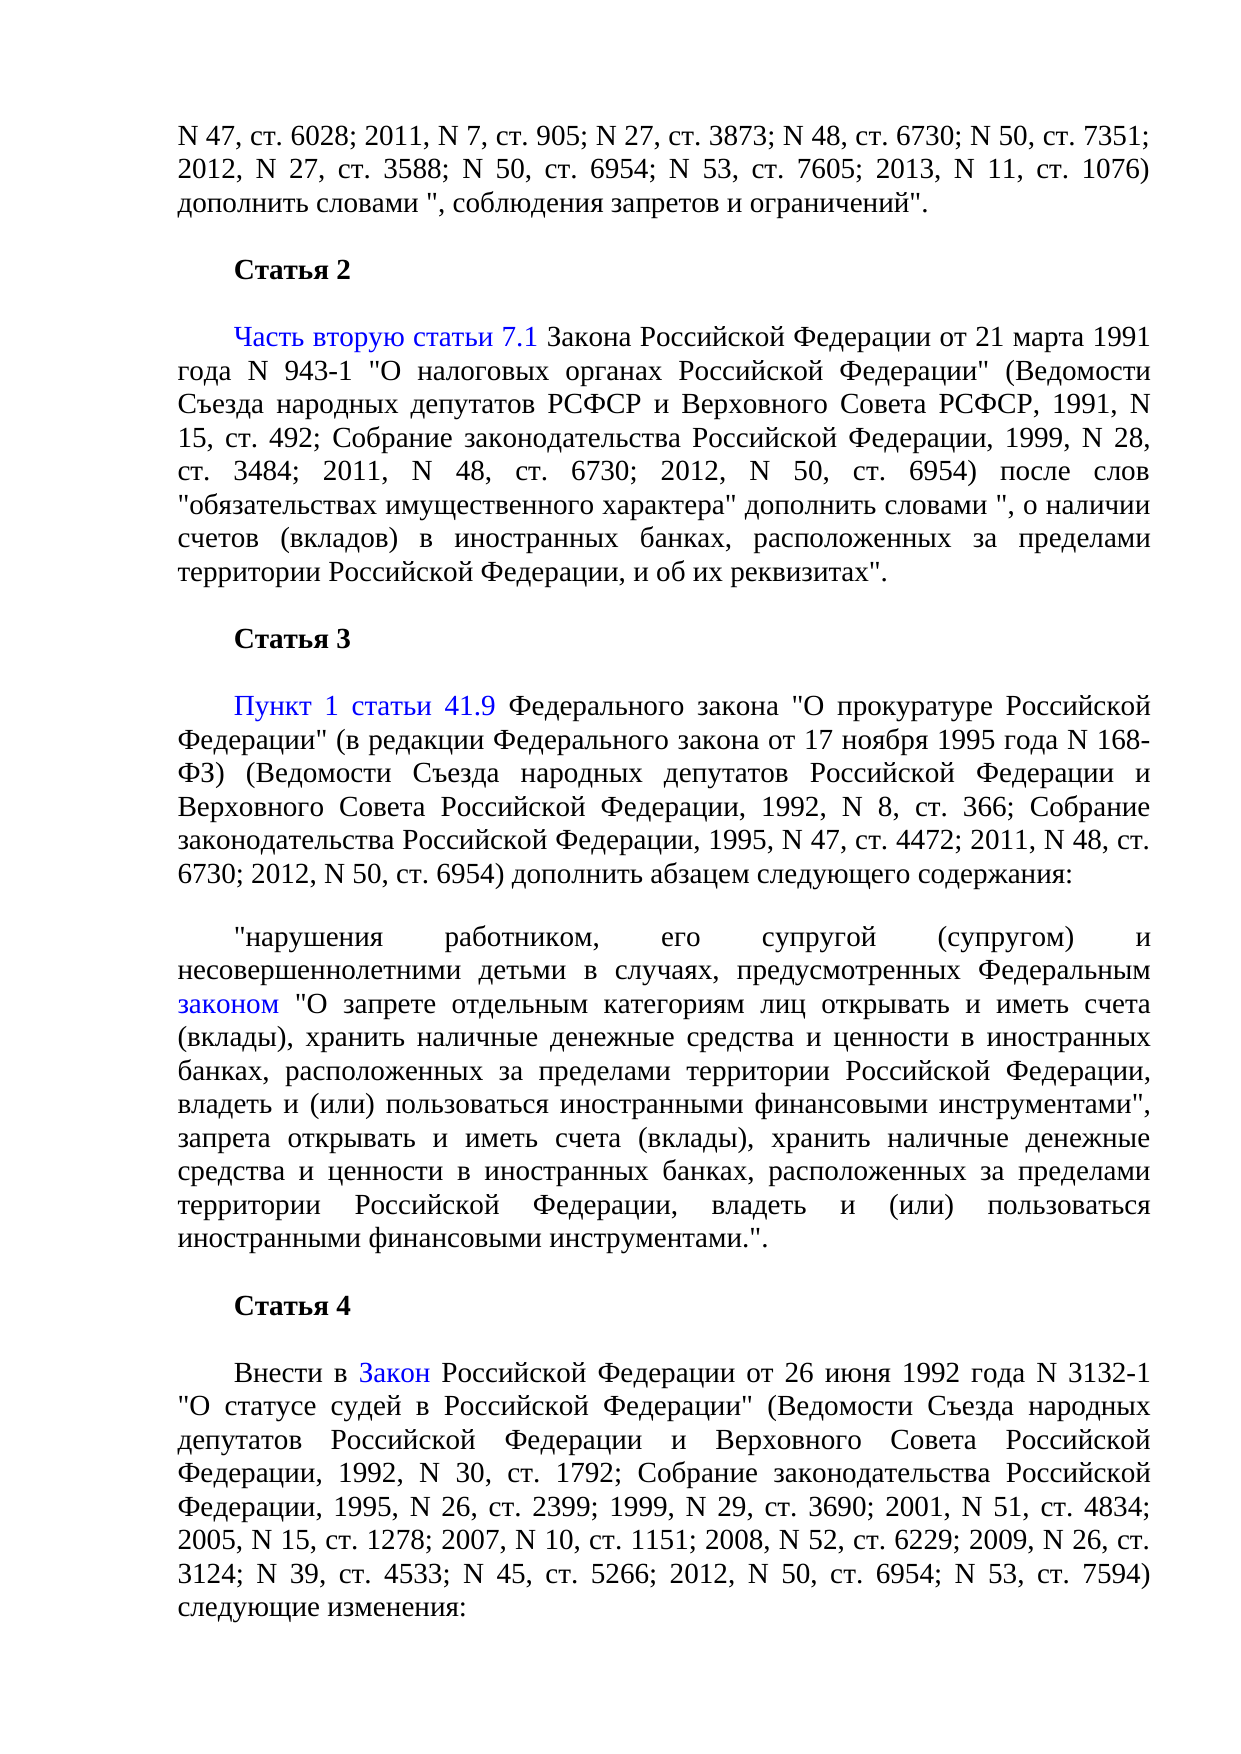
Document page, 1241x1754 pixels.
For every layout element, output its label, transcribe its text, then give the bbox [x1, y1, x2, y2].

text Внести в Закон Российской Федерации от 26 июня 1992 года N 3132-1 "О статусе судей в Российской Федерации" (Ведомости Съезда народных депутатов Российской Федерации и Верховного Совета Российской Федерации, 1992, N 30, ст. 1792; Собрание законодательства Российской Федерации, 1995, N 26, ст. 2399; 1999, N 29, ст. 3690; 2001, N 51, ст. 4834; 2005, N 15, ст. 1278; 2007, N 10, ст. 1151; 2008, N 52, ст. 6229; 2009, N 26, ст. 3124; N 39, ст. 4533; N 45, ст. 5266; 2012, N 50, ст. 6954; N 53, ст. 7594) следующие изменения: [177, 1355, 1152, 1623]
title Статья 3 [177, 621, 1152, 655]
title Статья 4 [177, 1288, 1152, 1321]
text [177, 118, 1152, 219]
title Статья 2 [177, 252, 1152, 286]
text Часть вторую статьи 7.1 Закона Российской Федерации от 21 марта 1991 года N 943-1 "О налоговых органах Российской Федерации" (Ведомости Съезда народных депутатов РСФСР и Верховного Совета РСФСР, 1991, N 15, ст. 492; Собрание законодательства Российской Федерации, 1999, N 28, ст. 3484; 2011, N 48, ст. 6730; 2012, N 50, ст. 6954) после слов "обязательствах имущественного характера" дополнить словами ", о наличии счетов (вкладов) в иностранных банках, расположенных за пределами территории Российской Федерации, и об их реквизитах". [177, 319, 1152, 588]
text Пункт 1 статьи 41.9 Федерального закона "О прокуратуре Российской Федерации" (в редакции Федерального закона от 17 ноября 1995 года N 168-ФЗ) (Ведомости Съезда народных депутатов Российской Федерации и Верховного Совета Российской Федерации, 1992, N 8, ст. 366; Собрание законодательства Российской Федерации, 1995, N 47, ст. 4472; 2011, N 48, ст. 6730; 2012, N 50, ст. 6954) дополнить абзацем следующего содержания: [177, 688, 1152, 889]
text "нарушения работником, его супругой (супругом) и несовершеннолетними детьми в случаях, предусмотренных Федеральным законом "О запрете отдельным категориям лиц открывать и иметь счета (вклады), хранить наличные денежные средства и ценности в иностранных банках, расположенных за пределами территории Российской Федерации, владеть и (или) пользоваться иностранными финансовыми инструментами", запрета открывать и иметь счета (вклады), хранить наличные денежные средства и ценности в иностранных банках, расположенных за пределами территории Российской Федерации, владеть и (или) пользоваться иностранными финансовыми инструментами.". [177, 919, 1152, 1254]
